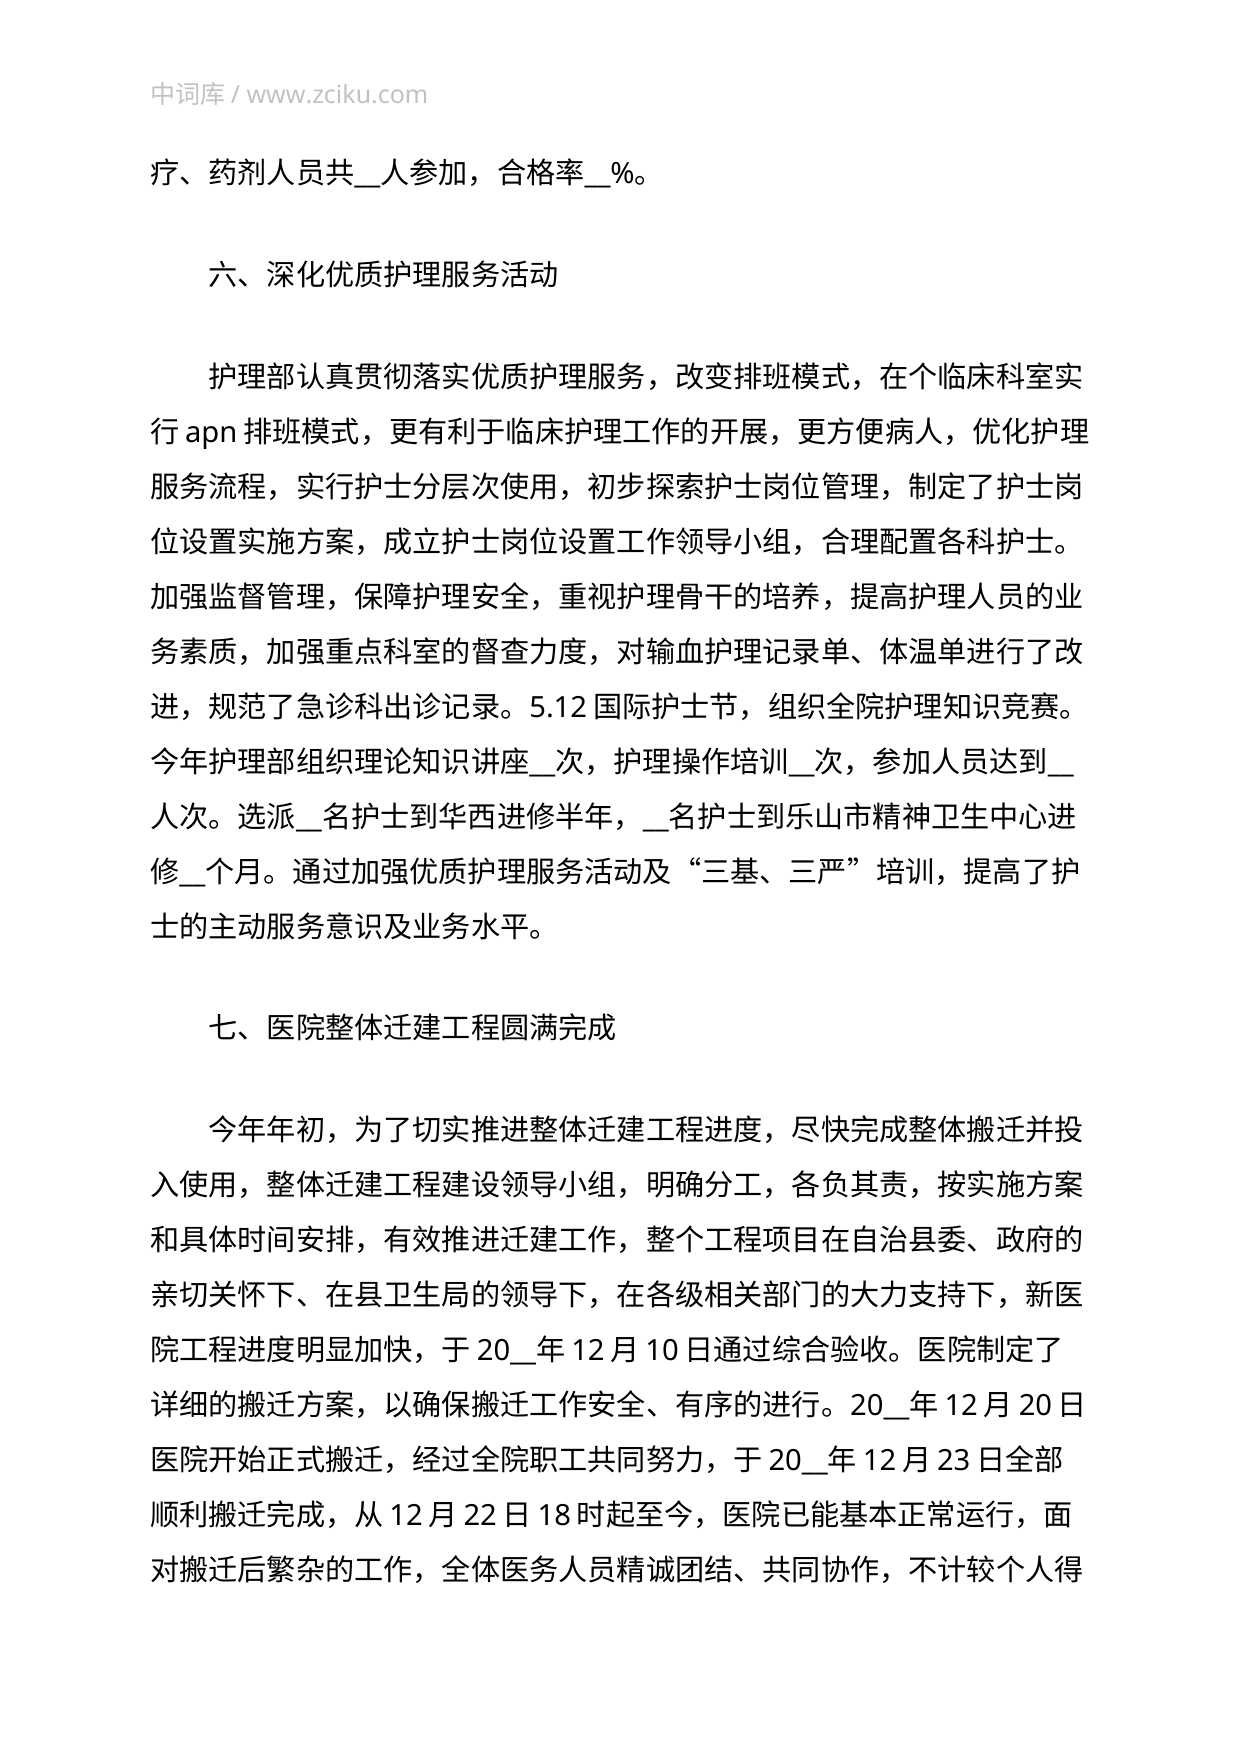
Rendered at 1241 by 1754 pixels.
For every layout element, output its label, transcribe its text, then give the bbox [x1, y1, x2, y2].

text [150, 150, 1090, 192]
text 六、深化优质护理服务活动 [150, 252, 1090, 294]
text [150, 1107, 1090, 1589]
text 七、医院整体迁建工程圆满完成 [150, 1005, 1090, 1047]
text 护理部认真贯彻落实优质护理服务，改变排班模式，在个临床科室实行apn排班模式，更有利于临床护理工作的开展，更方便病人，优化护理服务流程，实行护士分层次使用，初步探索护士岗位管理，制定了护士岗位设置实施方案，成立护士岗位设置工作领导小组，合理配置各科护士。加强监督管理，保障护理安全，重视护理骨干的培养，提高护理人员的业务素质，加强重点科室的督查力度，对输血护理记录单、体温单进行了改进，规范了急诊科出诊记录。5.12国际护士节，组织全院护理知识竞赛。今年护理部组织理论知识讲座__次，护理操作培训__次，参加人员达到__人次。选派__名护士到华西进修半年，__名护士到乐山市精神卫生中心进修__个月。通过加强优质护理服务活动及“三基、三严”培训，提高了护士的主动服务意识及业务水平。 [150, 354, 1090, 946]
